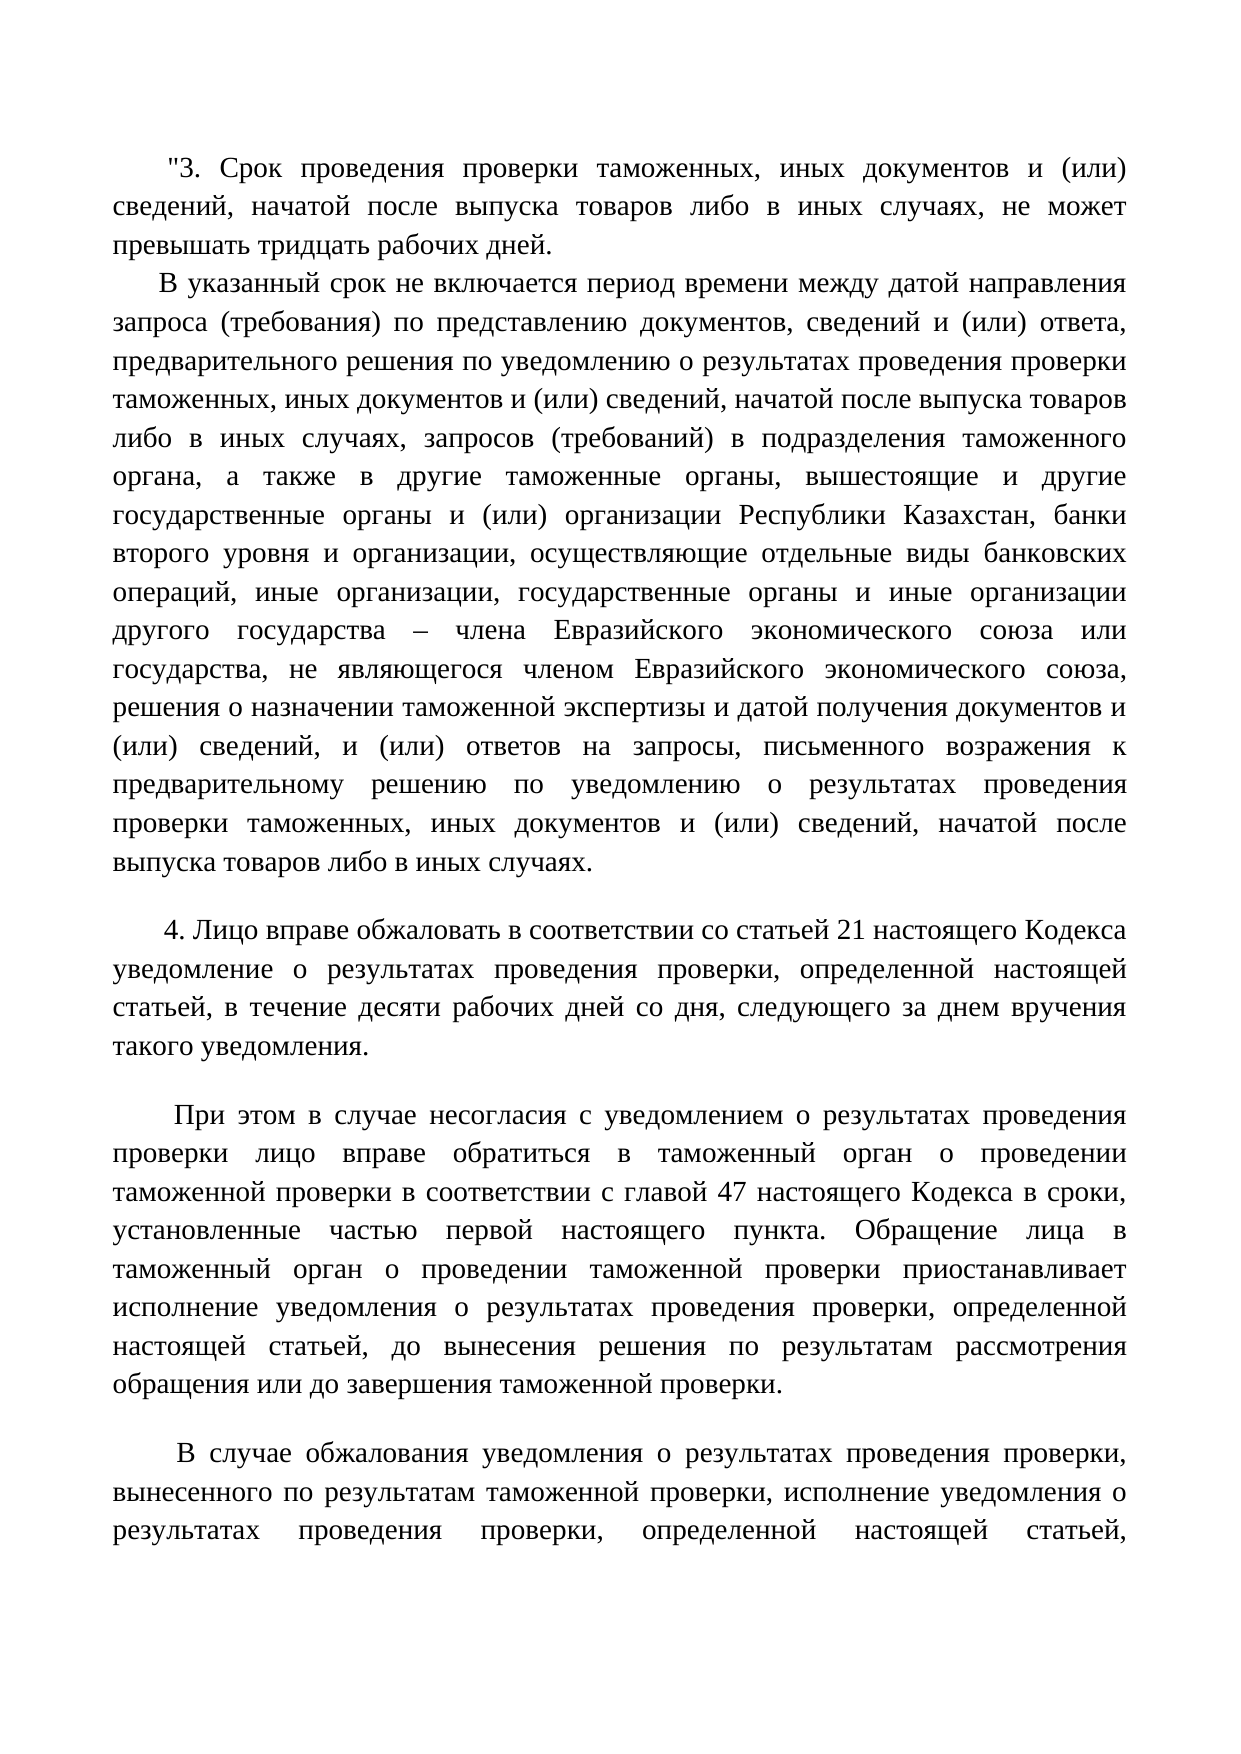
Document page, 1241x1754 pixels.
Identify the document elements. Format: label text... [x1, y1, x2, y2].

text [112, 1435, 1128, 1546]
text 4. Лицо вправе обжаловать в соответствии со статьей 21 настоящего Кодекса уведомление о результатах проведения проверки, определенной настоящей статьей, в течение десяти рабочих дней со дня, следующего за днем вручения такого уведомления. [112, 912, 1128, 1062]
text "3. Срок проведения проверки таможенных, иных документов и (или) сведений, начатой после выпуска товаров либо в иных случаях, не может превышать тридцать рабочих дней. [112, 150, 1128, 261]
text При этом в случае несогласия с уведомлением о результатах проведения проверки лицо вправе обратиться в таможенный орган о проведении таможенной проверки в соответствии с главой 47 настоящего Кодекса в сроки, установленные частью первой настоящего пункта. Обращение лица в таможенный орган о проведении таможенной проверки приостанавливает исполнение уведомления о результатах проведения проверки, определенной настоящей статьей, до вынесения решения по результатам рассмотрения обращения или до завершения таможенной проверки. [112, 1097, 1128, 1400]
text В указанный срок не включается период времени между датой направления запроса (требования) по представлению документов, сведений и (или) ответа, предварительного решения по уведомлению о результатах проведения проверки таможенных, иных документов и (или) сведений, начатой после выпуска товаров либо в иных случаях, запросов (требований) в подразделения таможенного органа, а также в другие таможенные органы, вышестоящие и другие государственные органы и (или) организации Республики Казахстан, банки второго уровня и организации, осуществляющие отдельные виды банковских операций, иные организации, государственные органы и иные организации другого государства – члена Евразийского экономического союза или государства, не являющегося членом Евразийского экономического союза, решения о назначении таможенной экспертизы и датой получения документов и (или) сведений, и (или) ответов на запросы, письменного возражения к предварительному решению по уведомлению о результатах проведения проверки таможенных, иных документов и (или) сведений, начатой после выпуска товаров либо в иных случаях. [112, 266, 1128, 877]
